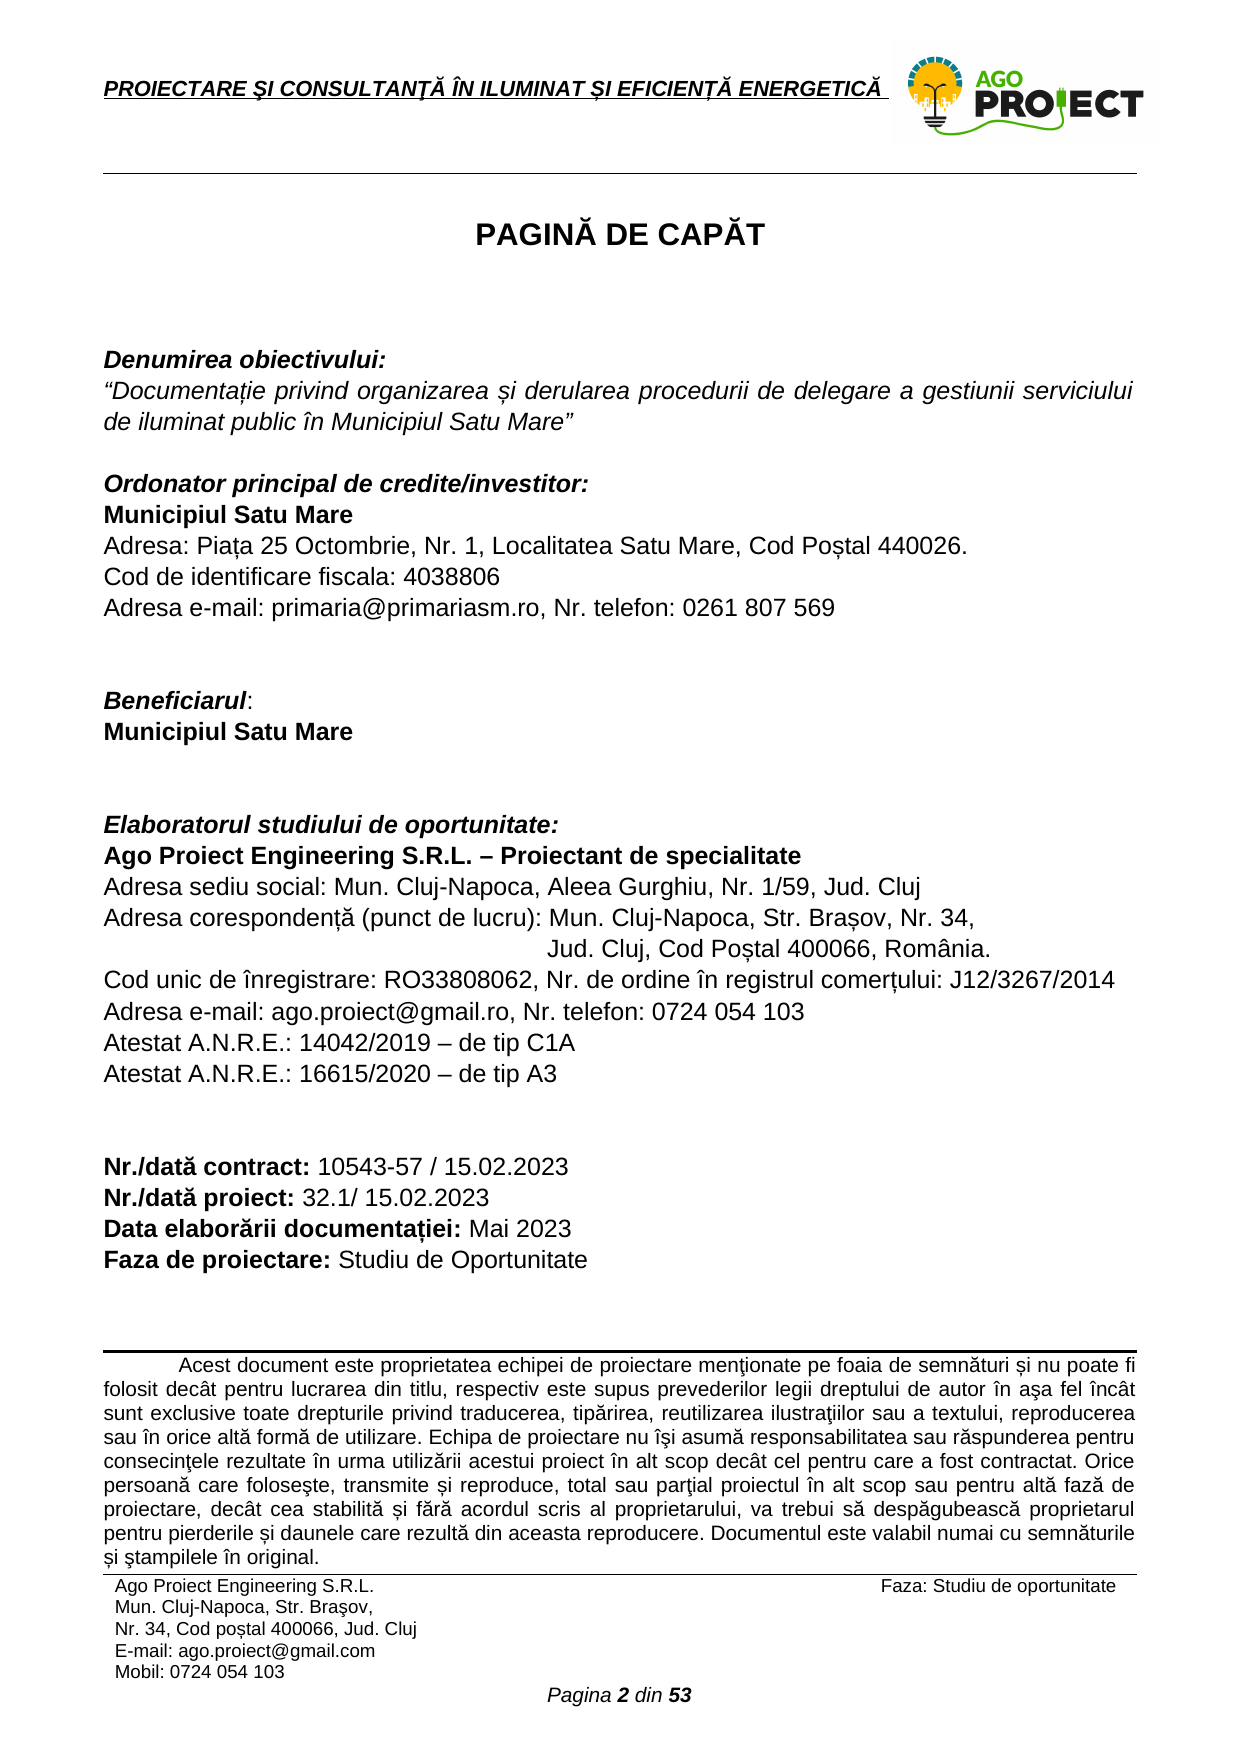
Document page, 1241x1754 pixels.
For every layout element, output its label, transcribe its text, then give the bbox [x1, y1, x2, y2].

text Adresa e-mail: primaria@primariasm.ro, Nr. telefon: 0261 807 569 [103, 593, 1137, 622]
text Nr./dată proiect: 32.1/ 15.02.2023 [103, 1183, 1137, 1212]
text Atestat A.N.R.E.: 16615/2020 – de tip A3 [103, 1059, 1137, 1087]
text Cod unic de înregistrare: RO33808062, Nr. de ordine în registrul comerțului: J12/3267/2014 [103, 966, 1137, 994]
text Denumirea obiectivului: [103, 345, 1137, 373]
text Ago Proiect Engineering S.R.L. – Proiectant de specialitate [103, 841, 1137, 870]
text Adresa: Piața 25 Octombrie, Nr. 1, Localitatea Satu Mare, Cod Poștal 440026. [103, 531, 1137, 560]
text Faza de proiectare: Studiu de Oportunitate [103, 1245, 1137, 1274]
text Adresa corespondență (punct de lucru): Mun. Cluj-Napoca, Str. Brașov, Nr. 34, [103, 903, 1137, 932]
text Adresa sediu social: Mun. Cluj-Napoca, Aleea Gurghiu, Nr. 1/59, Jud. Cluj [103, 872, 1137, 901]
text Data elaborării documentației: Mai 2023 [103, 1214, 1137, 1243]
text Adresa e-mail: ago.proiect@gmail.ro, Nr. telefon: 0724 054 103 [103, 997, 1137, 1025]
text Jud. Cluj, Cod Poștal 400066, România. [103, 934, 1137, 963]
text “Documentație privind organizarea și derularea procedurii de delegare a gestiunii serviciului de iluminat public în Municipiul Satu Mare” [103, 376, 1137, 436]
text Municipiul Satu Mare [103, 500, 1137, 529]
text Ordonator principal de credite/investitor: [103, 469, 1137, 498]
picture [891, 39, 1162, 144]
text Atestat A.N.R.E.: 14042/2019 – de tip C1A [103, 1028, 1137, 1056]
text PAGINĂ DE CAPĂT [103, 216, 1137, 252]
text Acest document este proprietatea echipei de proiectare menţionate pe foaia de semnături și nu poate fi folosit decât pentru lucrarea din titlu, respectiv este supus prevederilor legii dreptului de autor în aşa fel încât sunt exclusive toate drepturile privind traducerea, tipărirea, reutilizarea ilustraţiilor sau a textului, reproducerea sau în orice altă formă de utilizare. Echipa de proiectare nu îşi asumă responsabilitatea sau răspunderea pentru consecinţele rezultate în urma utilizării acestui proiect în alt scop decât cel pentru care a fost contractat. Orice persoană care foloseşte, transmite și reproduce, total sau parţial proiectul în alt scop sau pentru altă fază de proiectare, decât cea stabilită și fără acordul scris al proprietarului, va trebui să despăgubească proprietarul pentru pierderile și daunele care rezultă din aceasta reproducere. Documentul este valabil numai cu semnăturile și ştampilele în original. [103, 1353, 1137, 1569]
text Beneficiarul: [103, 686, 1137, 715]
text Cod de identificare fiscala: 4038806 [103, 562, 1137, 591]
text Elaboratorul studiului de oportunitate: [103, 810, 1137, 839]
text Nr./dată contract: 10543-57 / 15.02.2023 [103, 1152, 1137, 1181]
text Municipiul Satu Mare [103, 717, 1137, 746]
